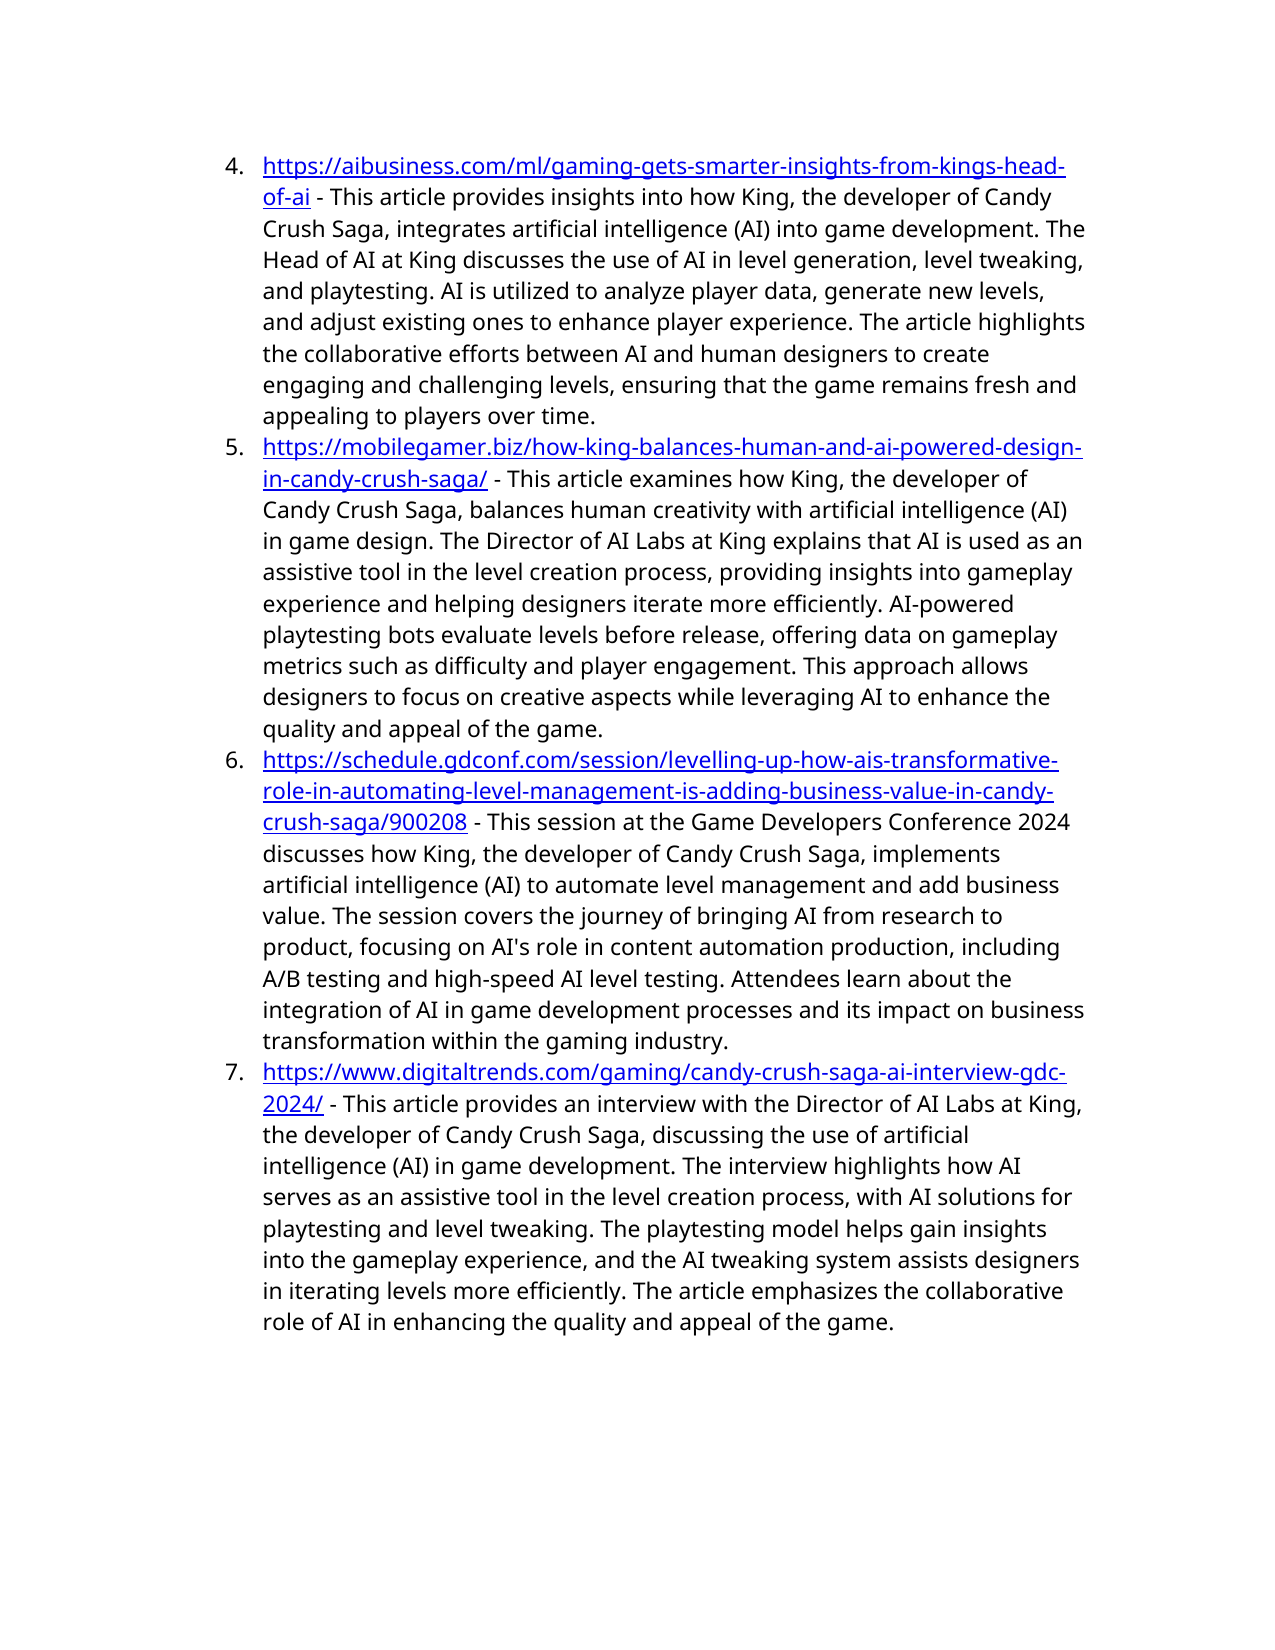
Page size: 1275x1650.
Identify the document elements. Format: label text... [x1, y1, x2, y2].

list https://www.digitaltrends.com/gaming/candy-crush-saga-ai-interview-gdc-2024/ - This article provides an interview with the Director of AI Labs at King, the developer of Candy Crush Saga, discussing the use of artificial intelligence (AI) in game development. The interview highlights how AI serves as an assistive tool in the level creation process, with AI solutions for playtesting and level tweaking. The playtesting model helps gain insights into the gameplay experience, and the AI tweaking system assists designers in iterating levels more efficiently. The article emphasizes the collaborative role of AI in enhancing the quality and appeal of the game. [225, 1056, 1087, 1337]
list https://aibusiness.com/ml/gaming-gets-smarter-insights-from-kings-head-of-ai - This article provides insights into how King, the developer of Candy Crush Saga, integrates artificial intelligence (AI) into game development. The Head of AI at King discusses the use of AI in level generation, level tweaking, and playtesting. AI is utilized to analyze player data, generate new levels, and adjust existing ones to enhance player experience. The article highlights the collaborative efforts between AI and human designers to create engaging and challenging levels, ensuring that the game remains fresh and appealing to players over time. [225, 150, 1087, 431]
list https://schedule.gdconf.com/session/levelling-up-how-ais-transformative-role-in-automating-level-management-is-adding-business-value-in-candy-crush-saga/900208 - This session at the Game Developers Conference 2024 discusses how King, the developer of Candy Crush Saga, implements artificial intelligence (AI) to automate level management and add business value. The session covers the journey of bringing AI from research to product, focusing on AI's role in content automation production, including A/B testing and high-speed AI level testing. Attendees learn about the integration of AI in game development processes and its impact on business transformation within the gaming industry. [225, 744, 1087, 1056]
list https://mobilegamer.biz/how-king-balances-human-and-ai-powered-design-in-candy-crush-saga/ - This article examines how King, the developer of Candy Crush Saga, balances human creativity with artificial intelligence (AI) in game design. The Director of AI Labs at King explains that AI is used as an assistive tool in the level creation process, providing insights into gameplay experience and helping designers iterate more efficiently. AI-powered playtesting bots evaluate levels before release, offering data on gameplay metrics such as difficulty and player engagement. This approach allows designers to focus on creative aspects while leveraging AI to enhance the quality and appeal of the game. [225, 431, 1087, 744]
